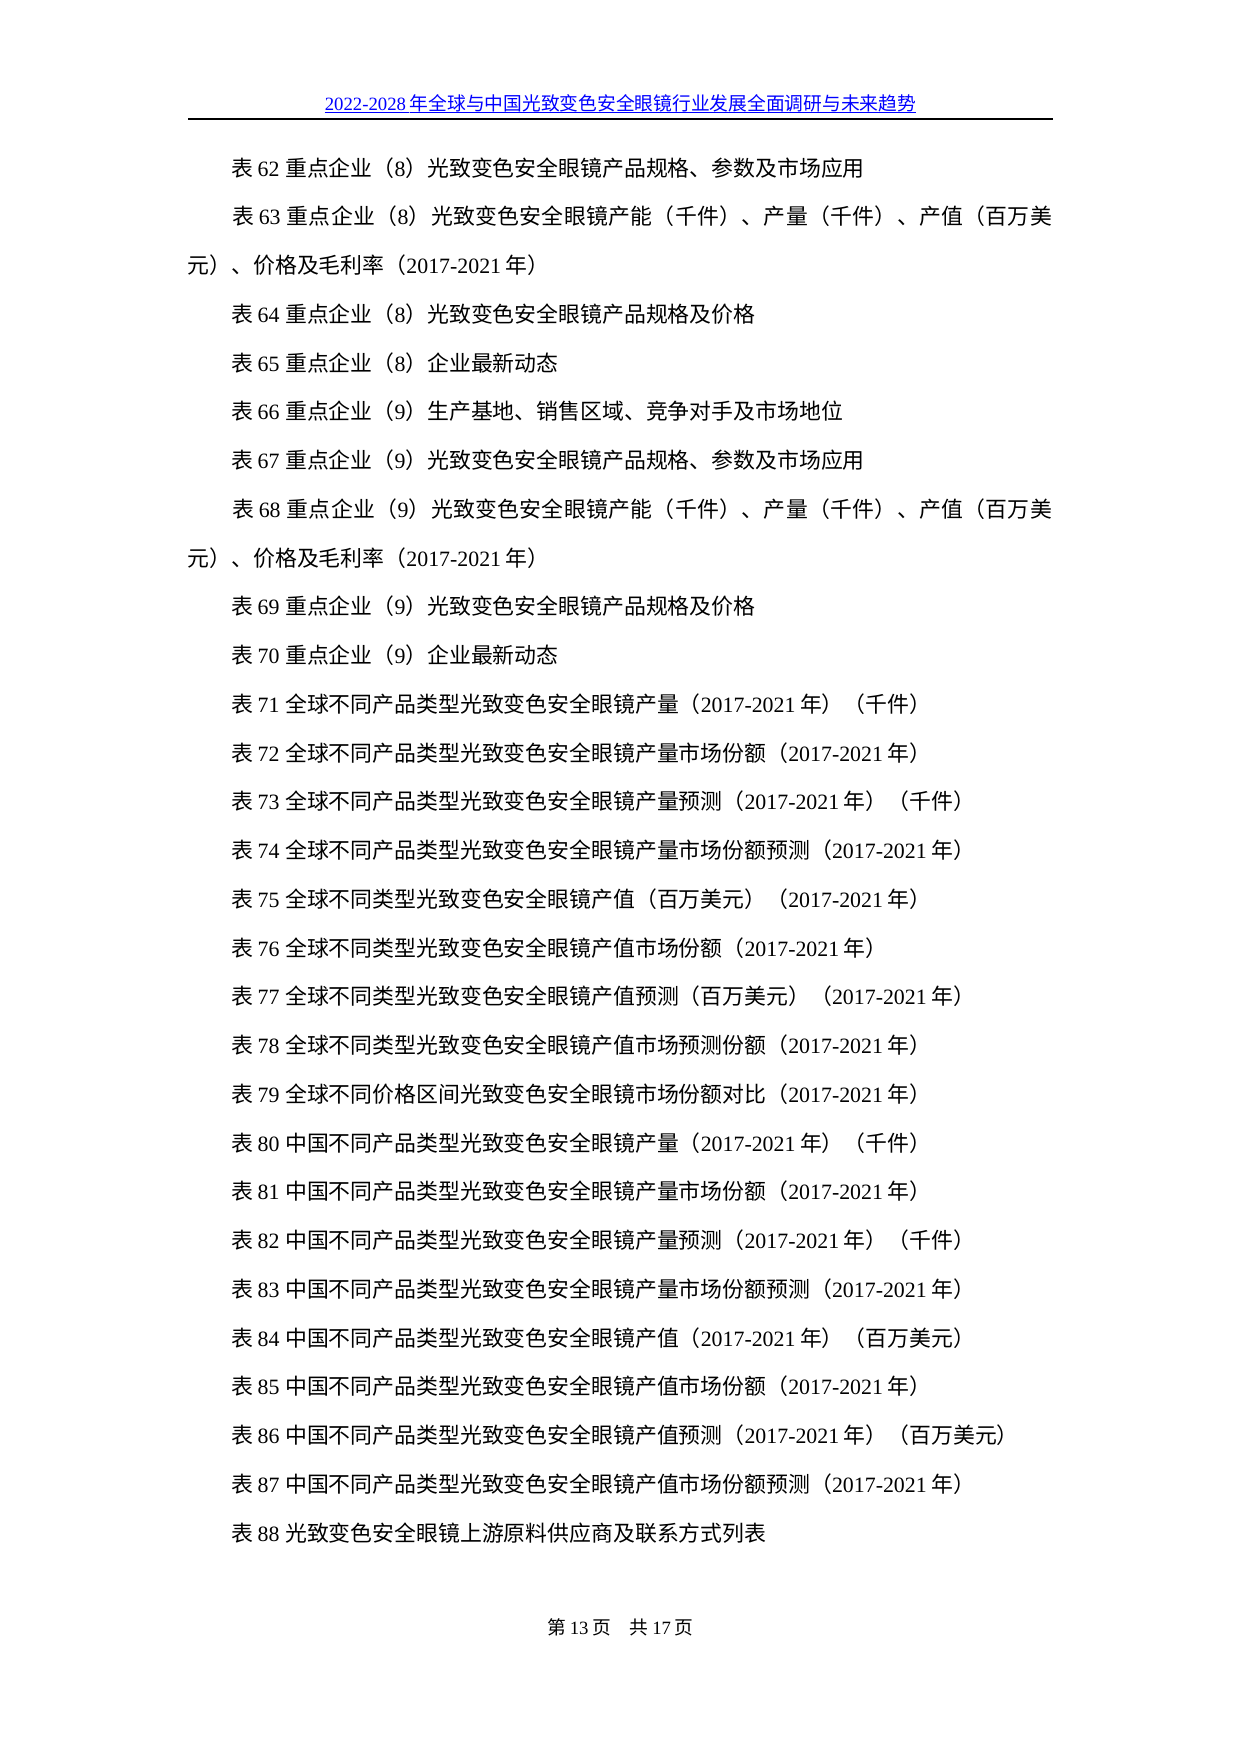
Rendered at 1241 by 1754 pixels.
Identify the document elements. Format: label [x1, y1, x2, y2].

text [187, 150, 1053, 1548]
